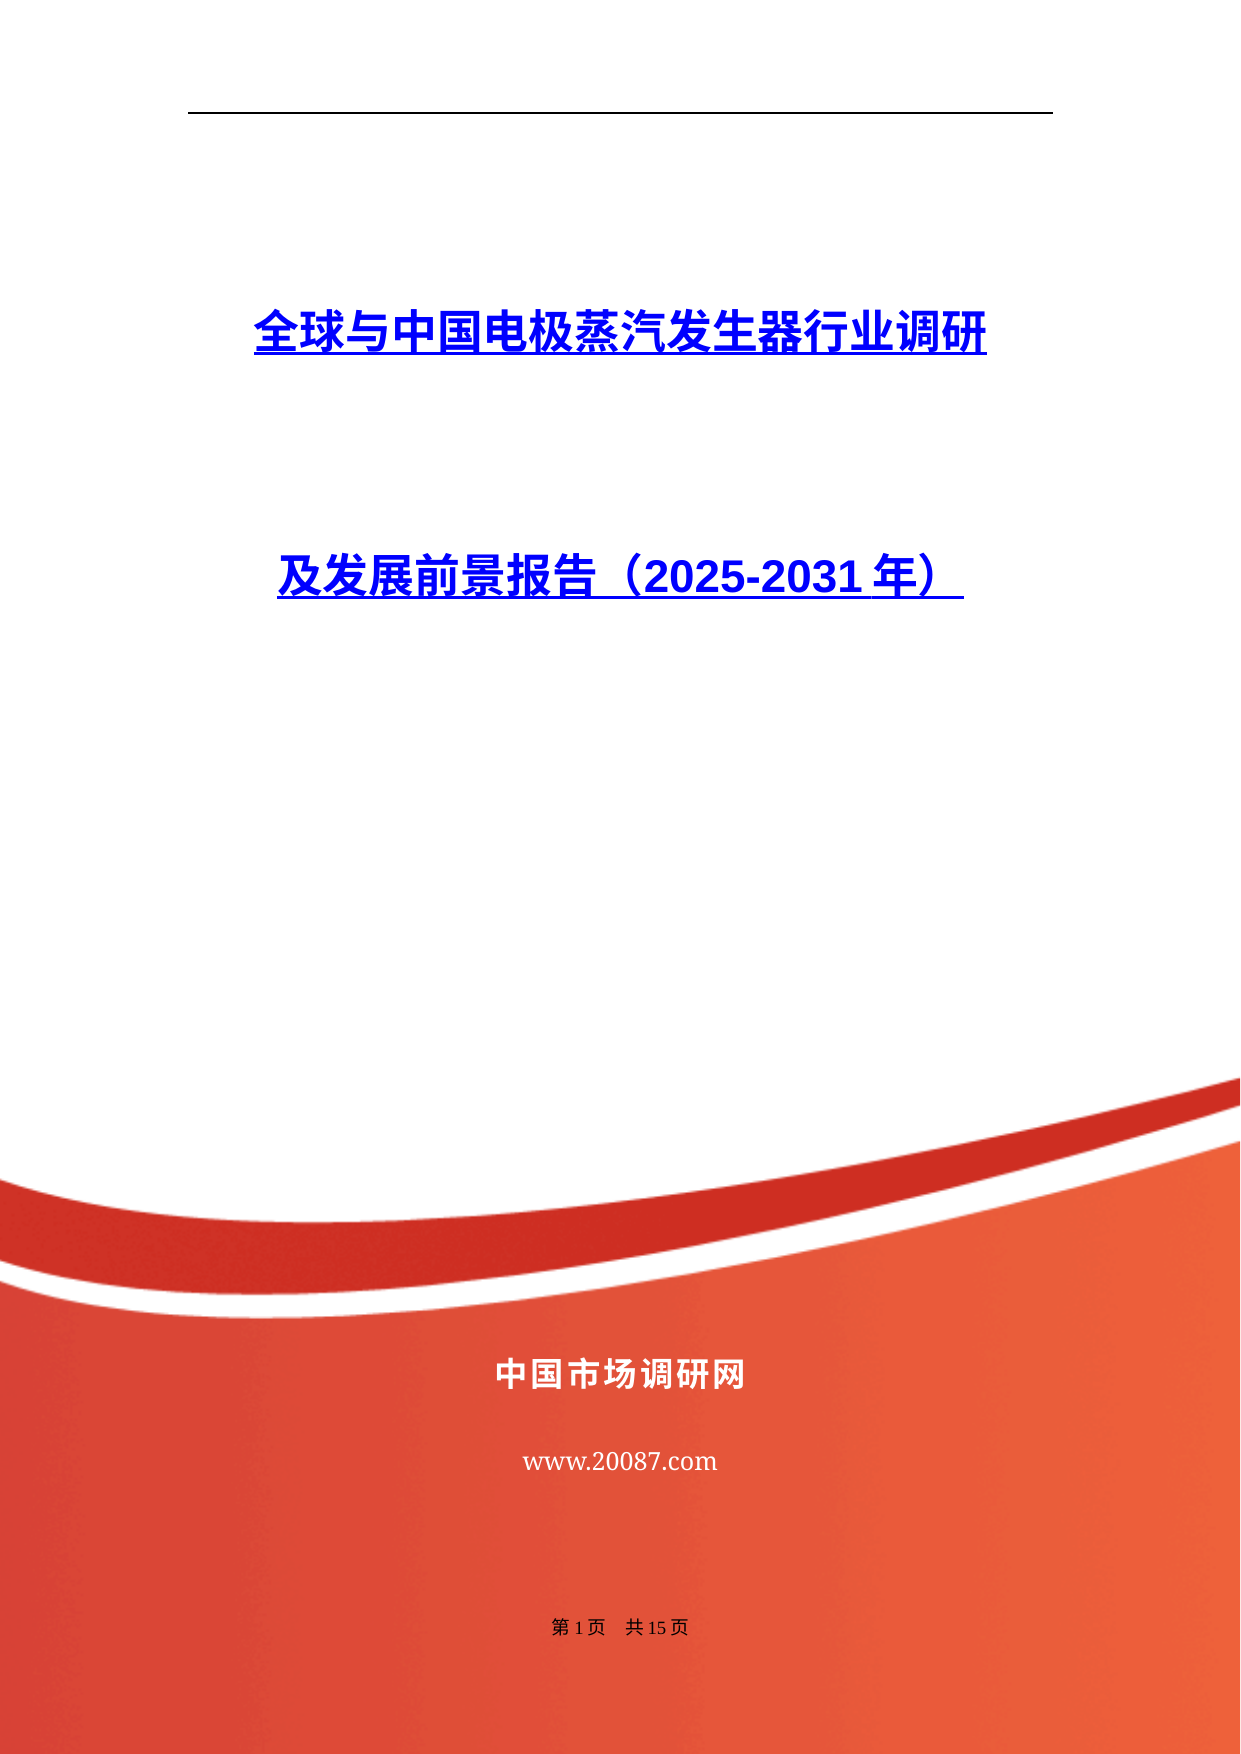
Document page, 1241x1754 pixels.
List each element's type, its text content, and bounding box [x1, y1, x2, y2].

table_header 全球与中国电极蒸汽发生器行业调研及发展前景报告（2025-2031年） [188, 207, 1053, 773]
picture [0, 1006, 1241, 1754]
subtitle 中国市场调研网 [187, 1339, 1053, 1404]
text www.20087.com [187, 1428, 1053, 1493]
